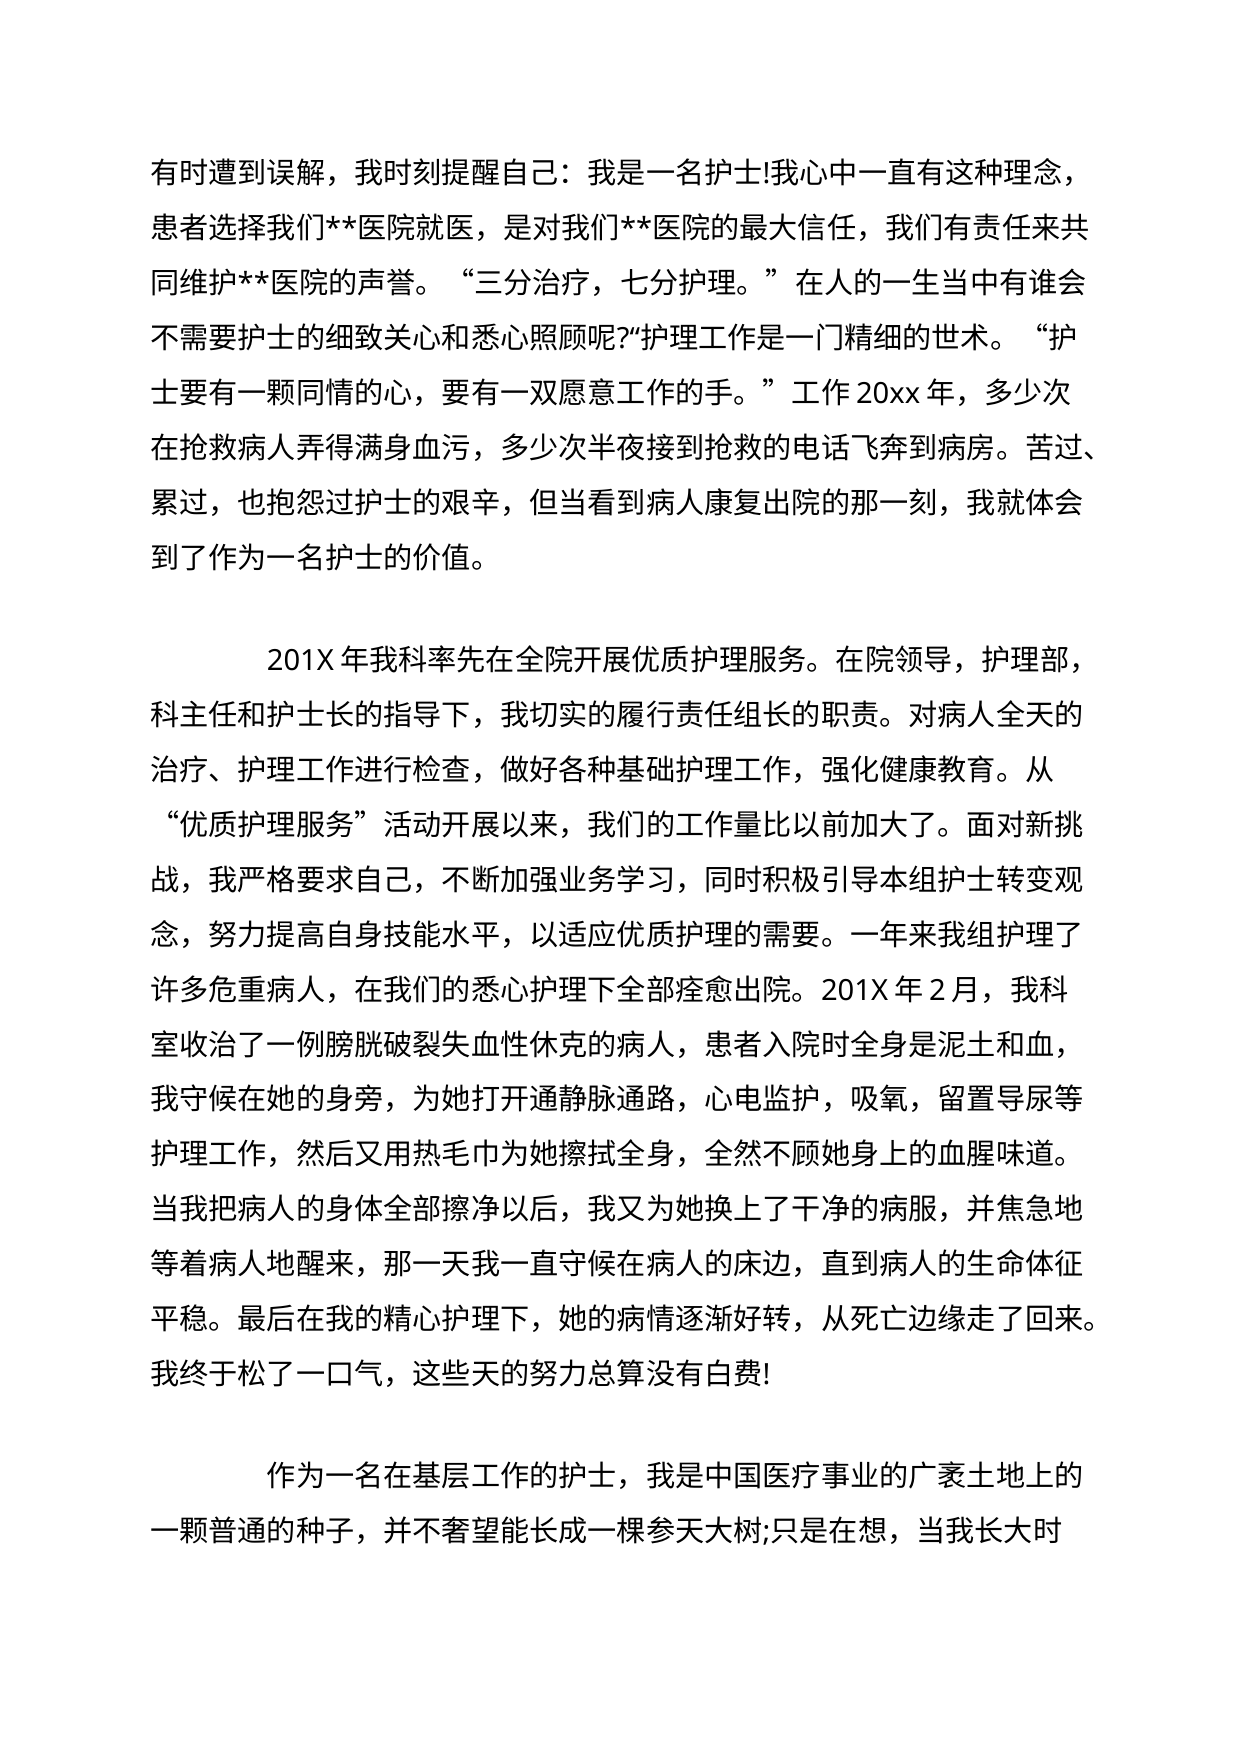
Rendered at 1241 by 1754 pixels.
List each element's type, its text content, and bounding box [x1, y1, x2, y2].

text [150, 1452, 1090, 1550]
text 201X年我科率先在全院开展优质护理服务。在院领导，护理部，科主任和护士长的指导下，我切实的履行责任组长的职责。对病人全天的治疗、护理工作进行检查，做好各种基础护理工作，强化健康教育。从“优质护理服务”活动开展以来，我们的工作量比以前加大了。面对新挑战，我严格要求自己，不断加强业务学习，同时积极引导本组护士转变观念，努力提高自身技能水平，以适应优质护理的需要。一年来我组护理了许多危重病人，在我们的悉心护理下全部痊愈出院。201X年2月，我科室收治了一例膀胱破裂失血性休克的病人，患者入院时全身是泥土和血，我守候在她的身旁，为她打开通静脉通路，心电监护，吸氧，留置导尿等护理工作，然后又用热毛巾为她擦拭全身，全然不顾她身上的血腥味道。当我把病人的身体全部擦净以后，我又为她换上了干净的病服，并焦急地等着病人地醒来，那一天我一直守候在病人的床边，直到病人的生命体征平稳。最后在我的精心护理下，她的病情逐渐好转，从死亡边缘走了回来。我终于松了一口气，这些天的努力总算没有白费! [150, 637, 1090, 1393]
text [150, 150, 1090, 577]
